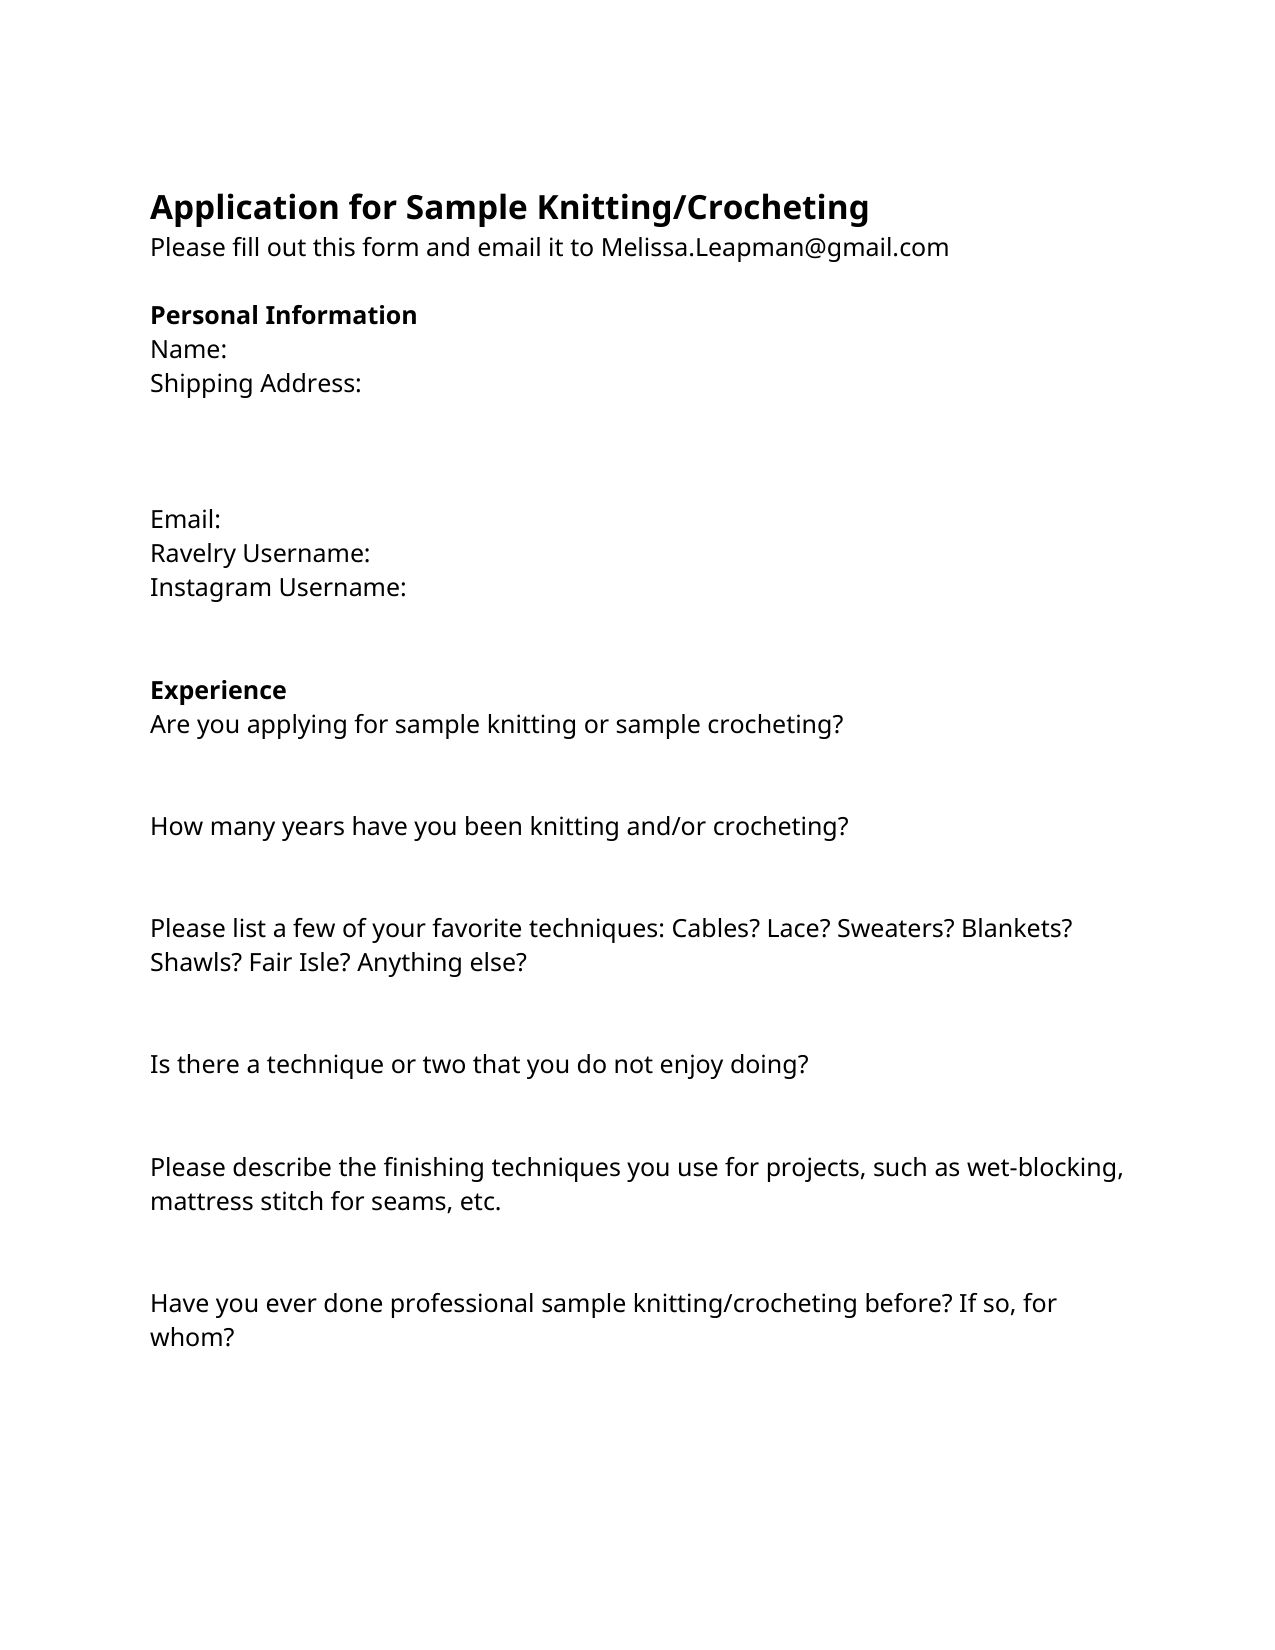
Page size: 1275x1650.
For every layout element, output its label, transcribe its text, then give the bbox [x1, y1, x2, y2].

text Email: [150, 502, 1125, 536]
text Personal Information [150, 298, 1125, 332]
text Experience [150, 672, 1125, 706]
text Ravelry Username: [150, 536, 1125, 570]
text Instagram Username: [150, 570, 1125, 604]
text Shipping Address: [150, 366, 1125, 400]
text Please list a few of your favorite techniques: Cables? Lace? Sweaters? Blankets? Shawls? Fair Isle? Anything else? [150, 911, 1125, 979]
text Is there a technique or two that you do not enjoy doing? [150, 1047, 1125, 1081]
text Please fill out this form and email it to Melissa.Leapman@gmail.com [150, 229, 1125, 263]
text Please describe the finishing techniques you use for projects, such as wet-blocking, mattress stitch for seams, etc. [150, 1149, 1125, 1217]
text How many years have you been knitting and/or crocheting? [150, 808, 1125, 843]
text Have you ever done professional sample knitting/crocheting before? If so, for whom? [150, 1285, 1125, 1353]
text Name: [150, 332, 1125, 366]
text Application for Sample Knitting/Crocheting [150, 184, 1125, 229]
text Are you applying for sample knitting or sample crocheting? [150, 706, 1125, 740]
